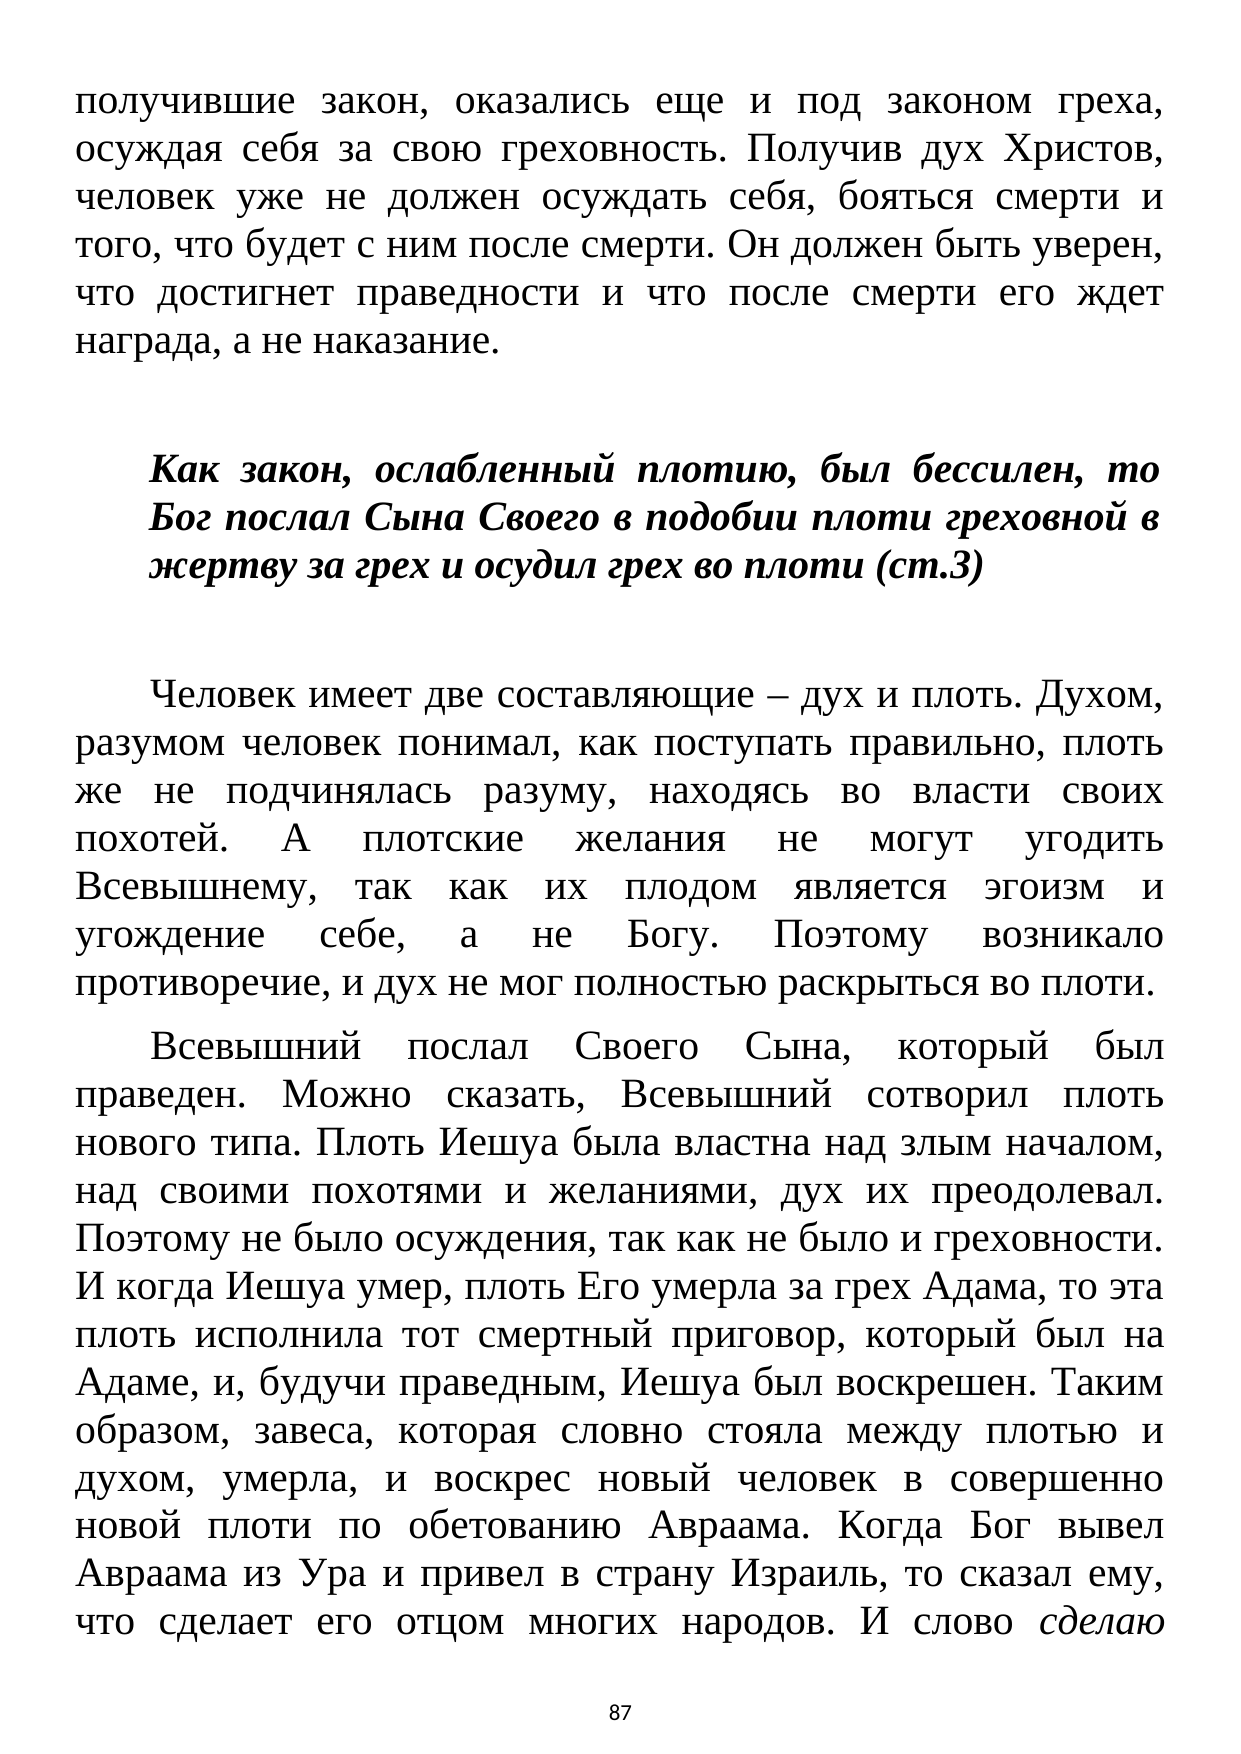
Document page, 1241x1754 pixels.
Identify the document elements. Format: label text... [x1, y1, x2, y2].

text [75, 1021, 1165, 1644]
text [75, 75, 1165, 362]
text Как закон, ослабленный плотию, был бессилен, то Бог послал Сына Своего в подобии плоти греховной в жертву за грех и осудил грех во плоти (ст.3) [149, 444, 1165, 587]
text Человек имеет две составляющие – дух и плоть. Духом, разумом человек понимал, как поступать правильно, плоть же не подчинялась разуму, находясь во власти своих похотей. А плотские желания не могут угодить Всевышнему, так как их плодом является эгоизм и угождение себе, а не Богу. Поэтому возникало противоречие, и дух не мог полностью раскрыться во плоти. [75, 669, 1165, 1004]
